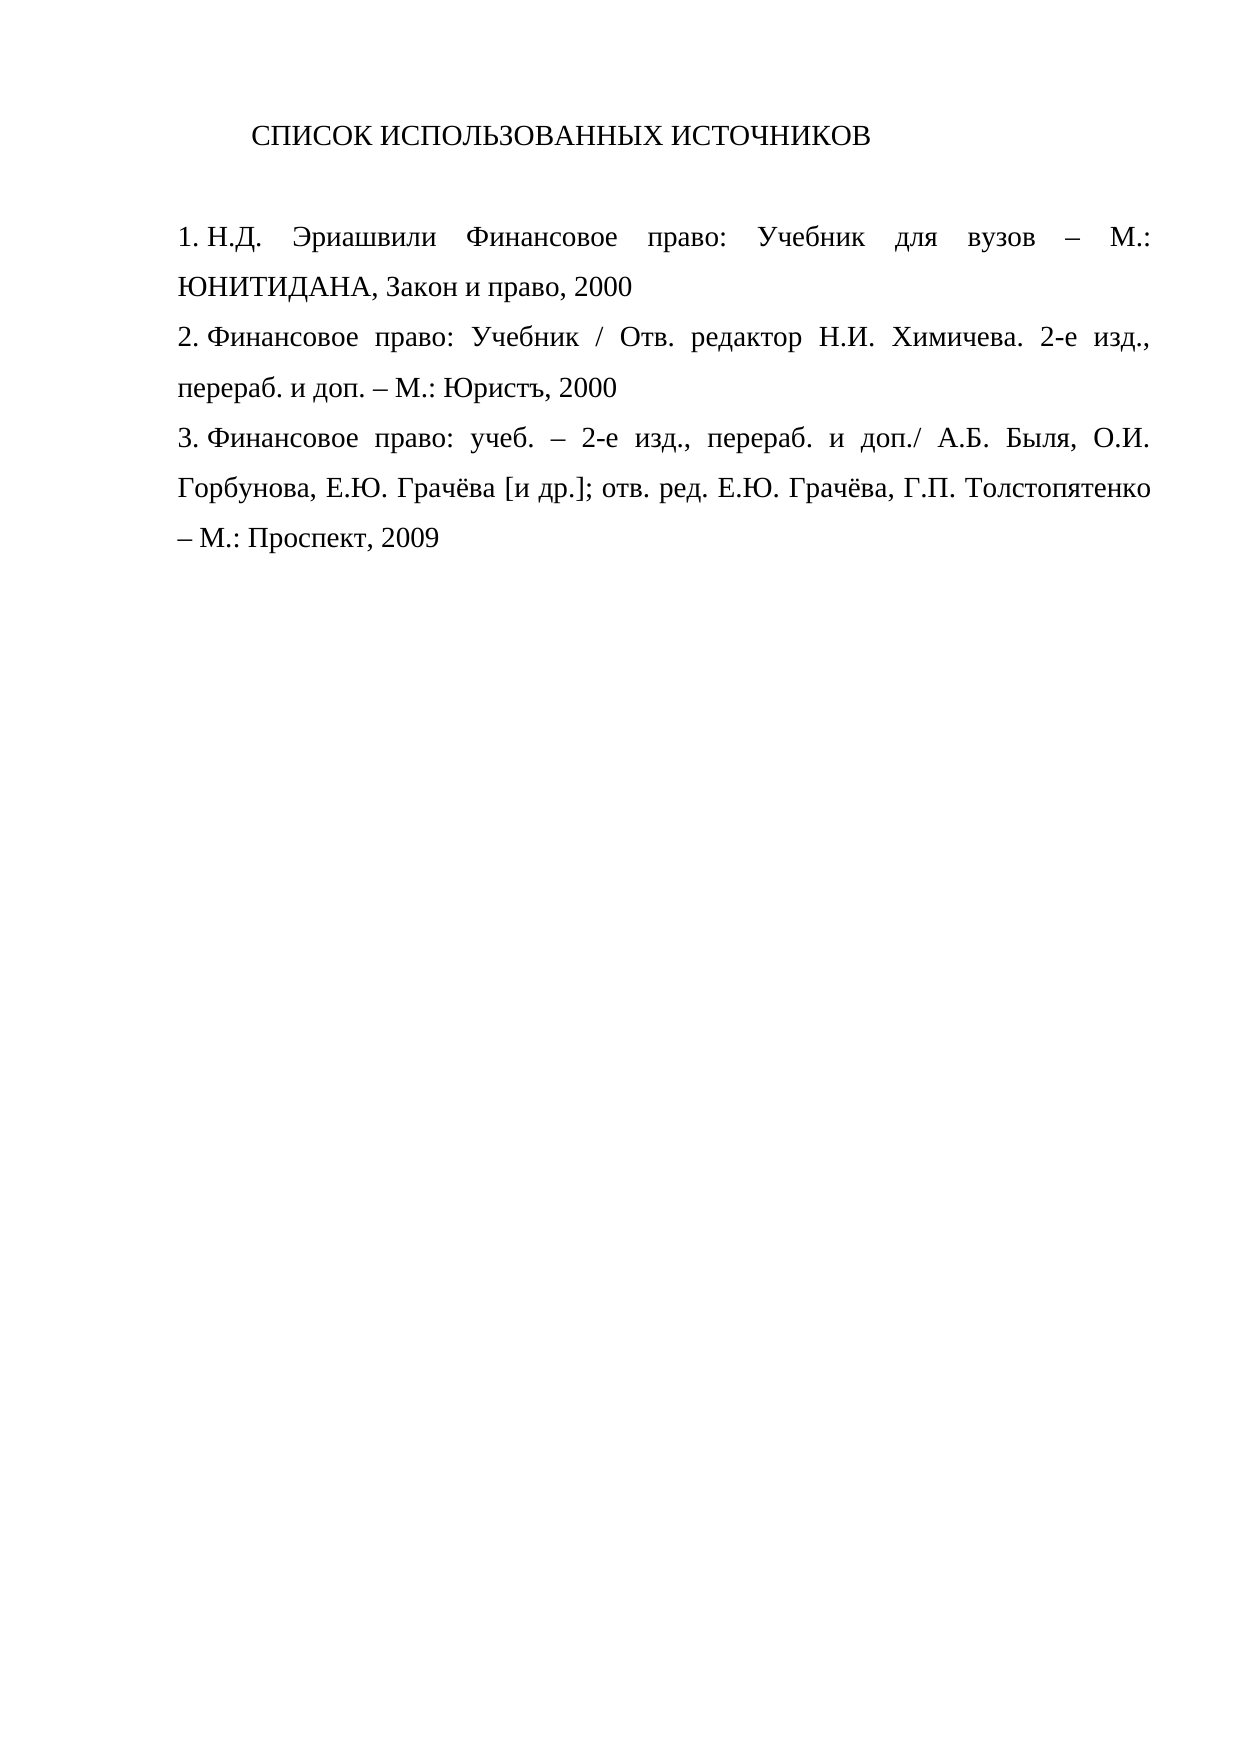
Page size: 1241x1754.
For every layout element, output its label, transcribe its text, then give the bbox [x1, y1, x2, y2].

text СПИСОК ИСПОЛЬЗОВАННЫХ ИСТОЧНИКОВ [177, 118, 1152, 152]
list Н.Д. Эриашвили Финансовое право: Учебник для вузов – М.: ЮНИТИДАНА, Закон и право, 2000 [177, 219, 1152, 303]
list Финансовое право: учеб. – 2-е изд., перераб. и доп./ А.Б. Быля, О.И. Горбунова, Е.Ю. Грачёва [и др.]; отв. ред. Е.Ю. Грачёва, Г.П. Толстопятенко – М.: Проспект, 2009 [177, 420, 1152, 554]
list Финансовое право: Учебник / Отв. редактор Н.И. Химичева. 2-е изд., перераб. и доп. – М.: Юристъ, 2000 [177, 319, 1152, 403]
